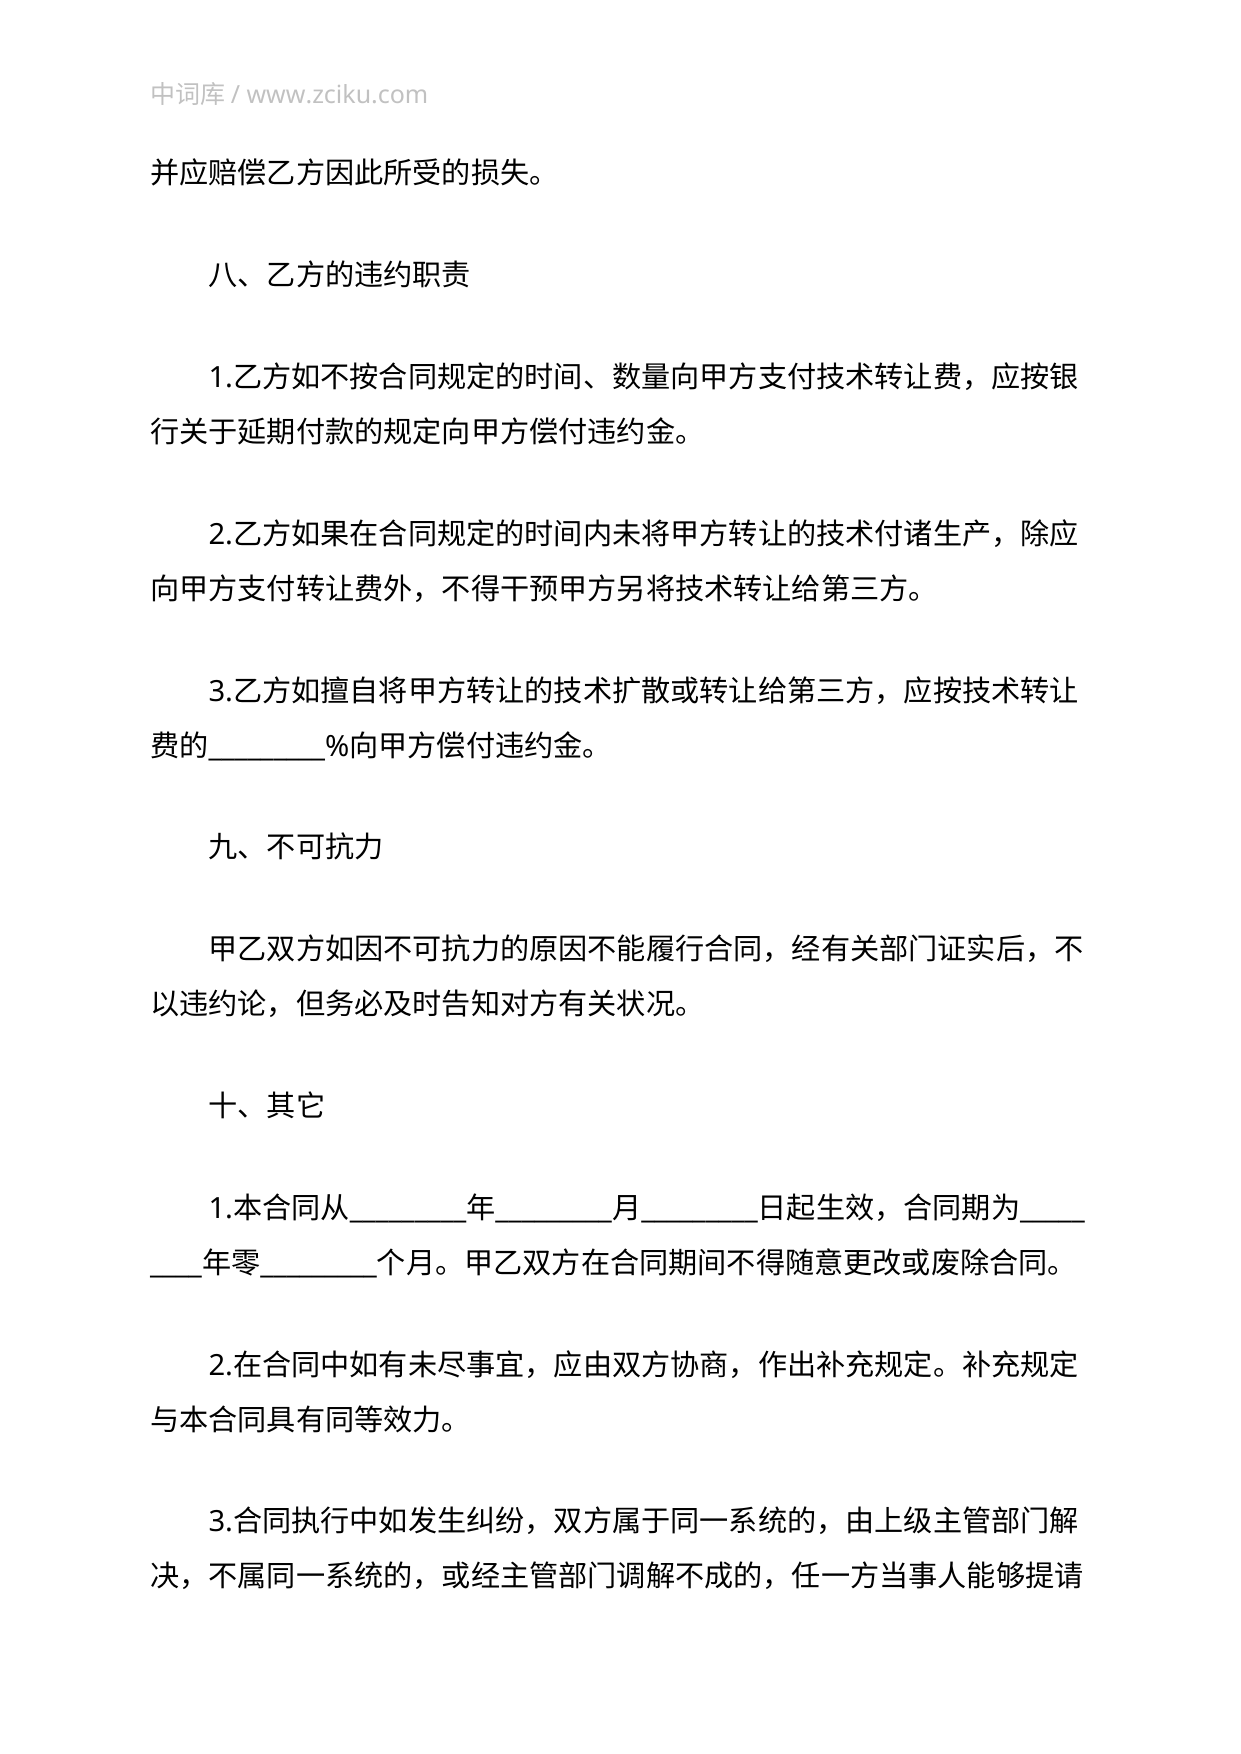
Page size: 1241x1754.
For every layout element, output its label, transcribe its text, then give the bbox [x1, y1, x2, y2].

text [150, 150, 1090, 192]
text 3.乙方如擅自将甲方转让的技术扩散或转让给第三方，应按技术转让费的_________%向甲方偿付违约金。 [150, 667, 1090, 764]
text 八、乙方的违约职责 [150, 252, 1090, 294]
text 九、不可抗力 [150, 824, 1090, 866]
text 2.在合同中如有未尽事宜，应由双方协商，作出补充规定。补充规定与本合同具有同等效力。 [150, 1341, 1090, 1438]
text 2.乙方如果在合同规定的时间内未将甲方转让的技术付诸生产，除应向甲方支付转让费外，不得干预甲方另将技术转让给第三方。 [150, 510, 1090, 608]
text 十、其它 [150, 1082, 1090, 1125]
text 1.乙方如不按合同规定的时间、数量向甲方支付技术转让费，应按银行关于延期付款的规定向甲方偿付违约金。 [150, 353, 1090, 451]
text 1.本合同从_________年_________月_________日起生效，合同期为_________年零_________个月。甲乙双方在合同期间不得随意更改或废除合同。 [150, 1184, 1090, 1282]
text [150, 1498, 1090, 1595]
text 甲乙双方如因不可抗力的原因不能履行合同，经有关部门证实后，不以违约论，但务必及时告知对方有关状况。 [150, 926, 1090, 1023]
